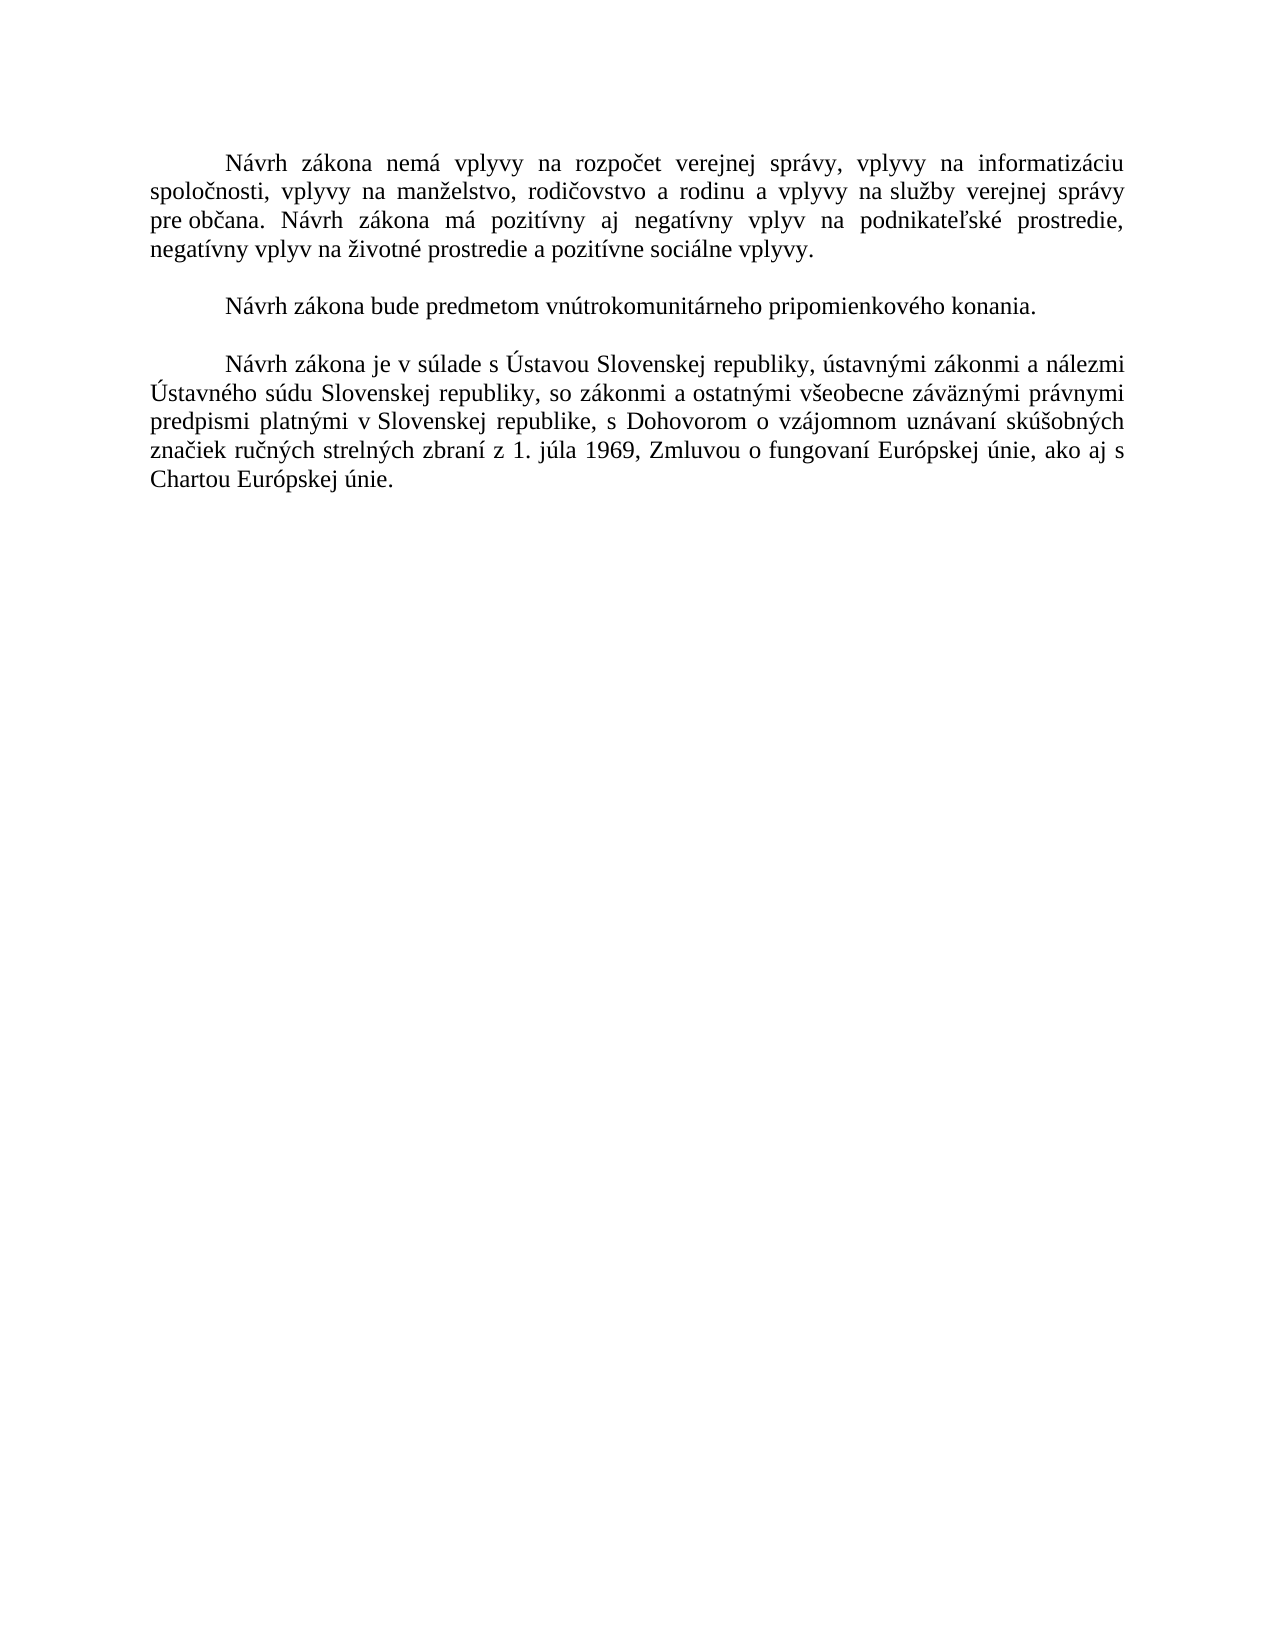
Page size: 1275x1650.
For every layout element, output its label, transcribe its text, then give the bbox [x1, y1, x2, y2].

text Návrh zákona nemá vplyvy na rozpočet verejnej správy, vplyvy na informatizáciu spoločnosti, vplyvy na manželstvo, rodičovstvo a rodinu a vplyvy na služby verejnej správy pre občana. Návrh zákona má pozitívny aj negatívny vplyv na podnikateľské prostredie, negatívny vplyv na životné prostredie a pozitívne sociálne vplyvy. [150, 148, 1125, 263]
text Návrh zákona bude predmetom vnútrokomunitárneho pripomienkového konania. [150, 291, 1125, 320]
text Návrh zákona je v súlade s Ústavou Slovenskej republiky, ústavnými zákonmi a nálezmi Ústavného súdu Slovenskej republiky, so zákonmi a ostatnými všeobecne záväznými právnymi predpismi platnými v Slovenskej republike, s Dohovorom o vzájomnom uznávaní skúšobných značiek ručných strelných zbraní z 1. júla 1969, Zmluvou o fungovaní Európskej únie, ako aj s Chartou Európskej únie. [150, 349, 1125, 493]
